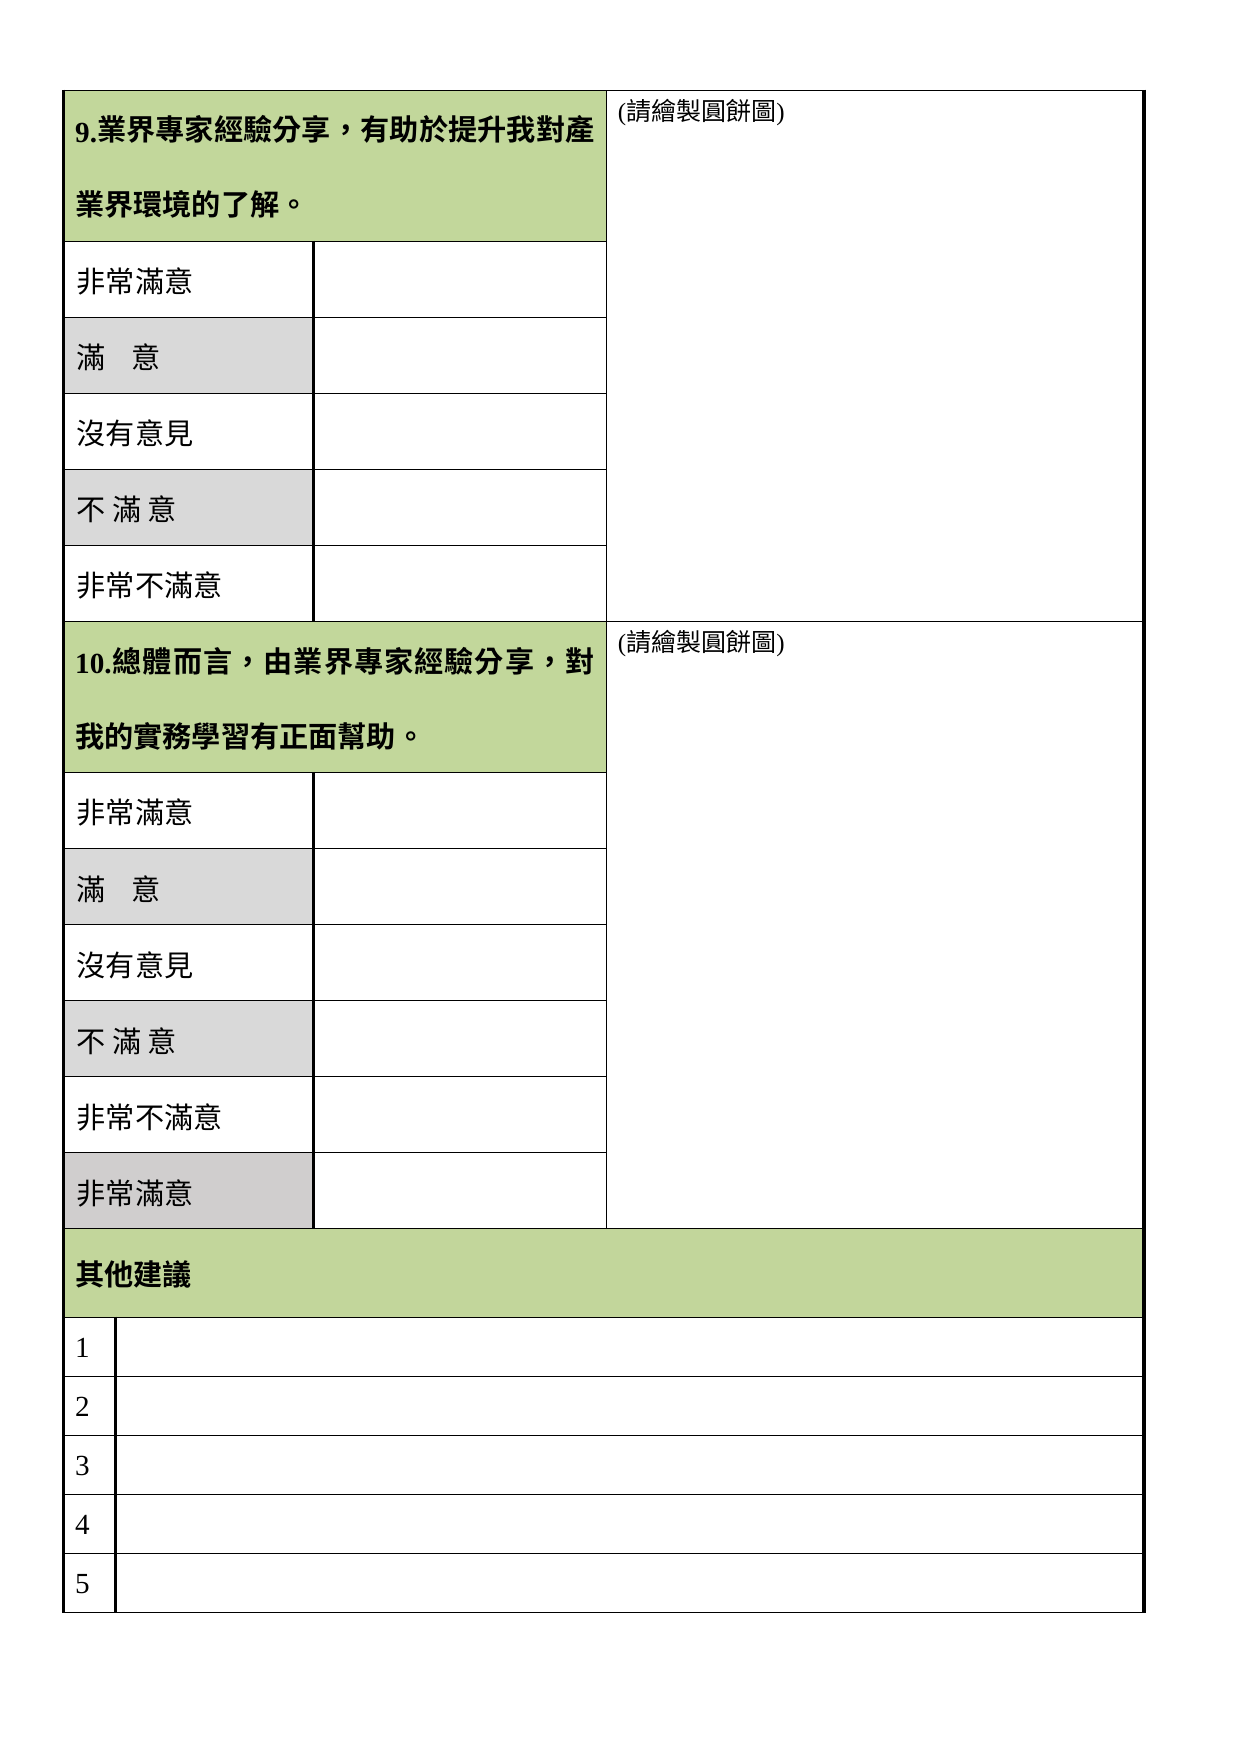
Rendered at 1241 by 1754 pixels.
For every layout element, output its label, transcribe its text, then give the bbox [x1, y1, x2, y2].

table_cell 5 [65, 1554, 114, 1612]
table_cell 3 [65, 1436, 114, 1494]
table_cell 沒有意見 [65, 394, 312, 469]
table_cell [315, 470, 606, 545]
table_cell 沒有意見 [65, 925, 312, 1000]
table_cell [315, 849, 606, 924]
table_cell 不 滿 意 [65, 1001, 312, 1076]
table_cell [315, 318, 606, 393]
table_cell [117, 1554, 1142, 1612]
table_cell 1 [65, 1318, 114, 1376]
table_cell 其他建議 [65, 1229, 1142, 1317]
table_cell (請繪製圓餅圖) [607, 622, 1142, 1228]
table_cell 滿 意 [65, 318, 312, 393]
table_cell [117, 1436, 1142, 1494]
table_cell 9.業界專家經驗分享，有助於提升我對產業界環境的了解。 [65, 91, 606, 241]
table_cell [315, 1077, 606, 1152]
table_cell [117, 1377, 1142, 1435]
table_cell 10.總體而言，由業界專家經驗分享，對我的實務學習有正面幫助。 [65, 622, 606, 772]
table_cell (請繪製圓餅圖) [607, 91, 1142, 621]
table_cell 非常滿意 [65, 773, 312, 848]
table_cell 非常滿意 [65, 1153, 312, 1228]
table_cell 4 [65, 1495, 114, 1553]
table_cell [315, 394, 606, 469]
table_cell [315, 925, 606, 1000]
table_cell 滿 意 [65, 849, 312, 924]
table_cell [117, 1495, 1142, 1553]
table_cell [315, 1153, 606, 1228]
table_cell [315, 1001, 606, 1076]
table_cell 2 [65, 1377, 114, 1435]
table_cell 不 滿 意 [65, 470, 312, 545]
table_cell 非常不滿意 [65, 1077, 312, 1152]
table_cell 非常滿意 [65, 242, 312, 317]
table_cell [315, 773, 606, 848]
table_cell [315, 546, 606, 621]
table_cell [117, 1318, 1142, 1376]
table_cell [315, 242, 606, 317]
table_cell 非常不滿意 [65, 546, 312, 621]
